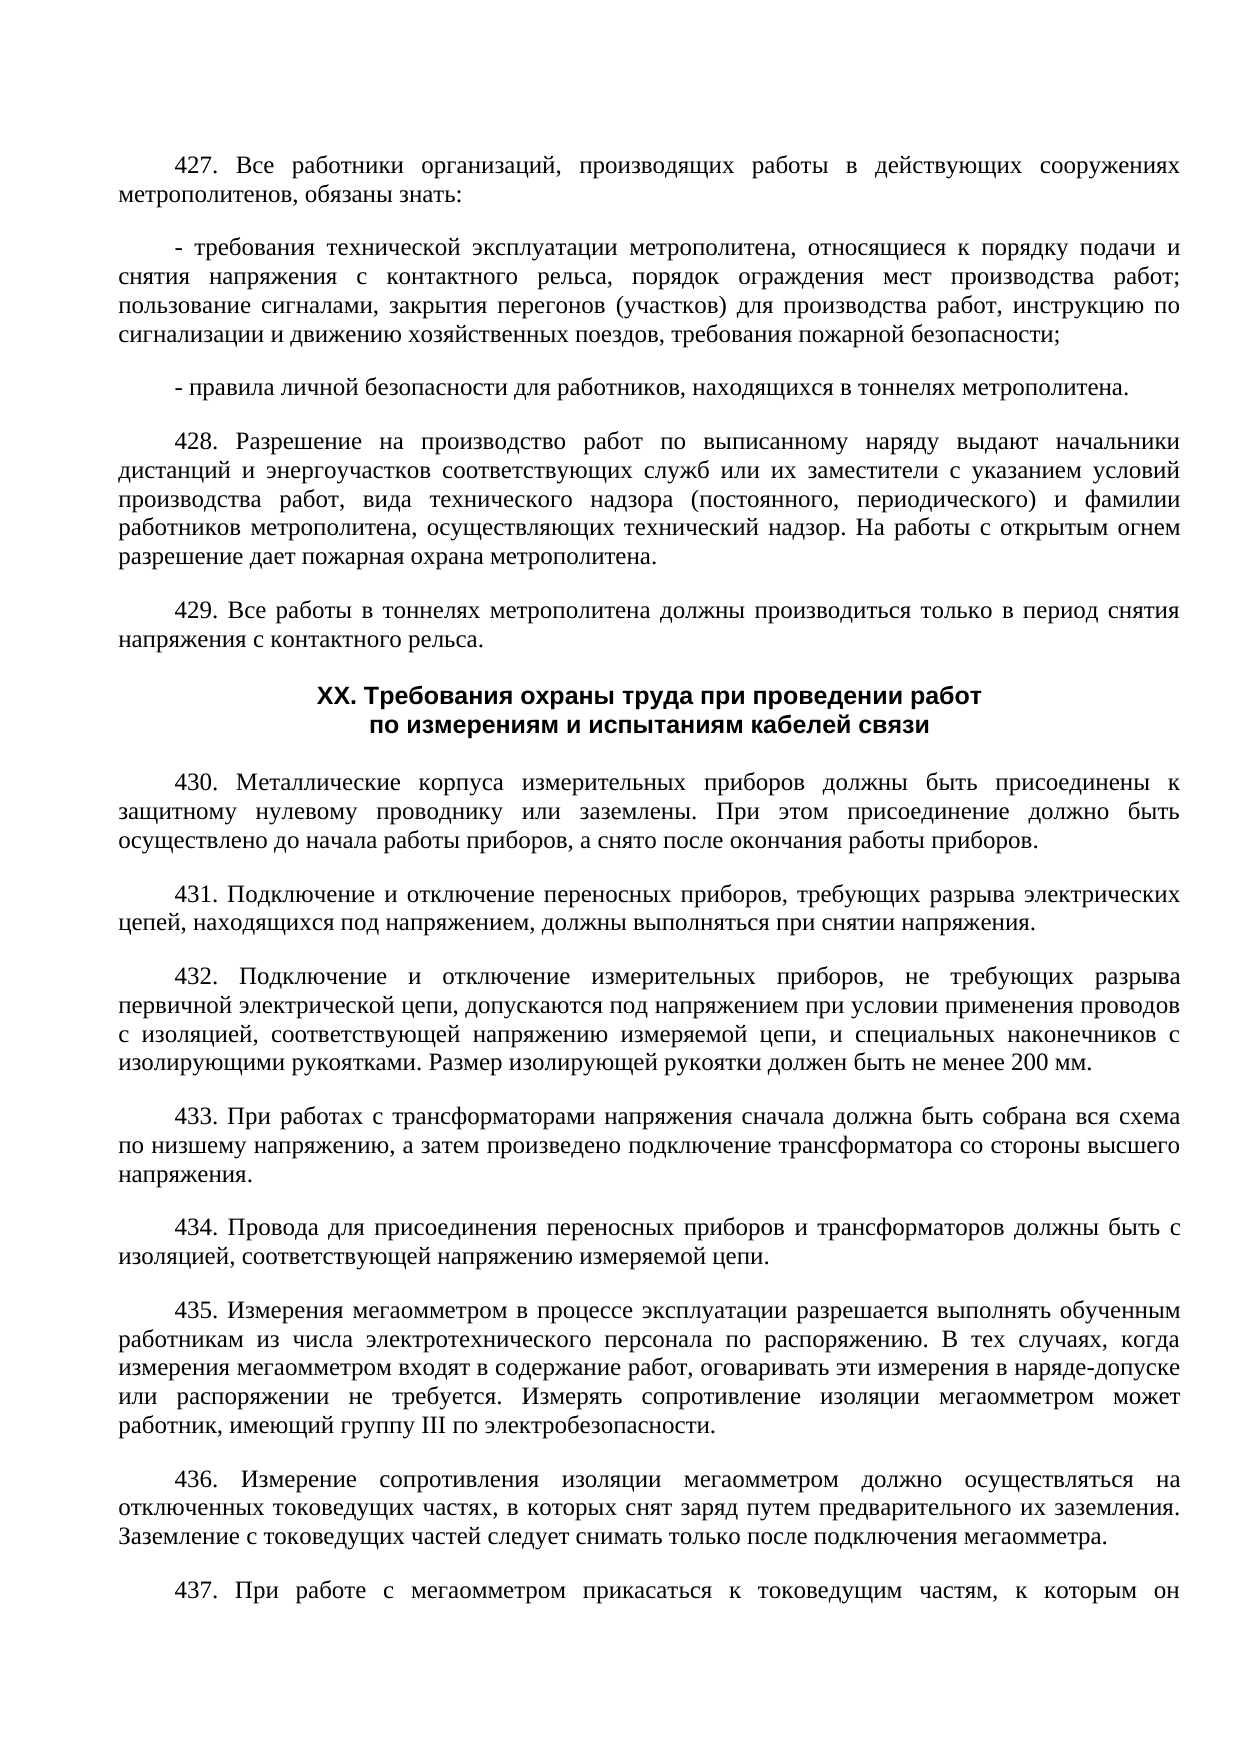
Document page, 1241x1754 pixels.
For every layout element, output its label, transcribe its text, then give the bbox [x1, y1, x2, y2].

text - требования технической эксплуатации метрополитена, относящиеся к порядку подачи и снятия напряжения с контактного рельса, порядок ограждения мест производства работ; пользование сигналами, закрытия перегонов (участков) для производства работ, инструкцию по сигнализации и движению хозяйственных поездов, требования пожарной безопасности; [118, 232, 1181, 347]
text 436. Измерение сопротивления изоляции мегаомметром должно осуществляться на отключенных токоведущих частях, в которых снят заряд путем предварительного их заземления. Заземление с токоведущих частей следует снимать только после подключения мегаомметра. [118, 1464, 1181, 1550]
text 428. Разрешение на производство работ по выписанному наряду выдают начальники дистанций и энергоучастков соответствующих служб или их заместители с указанием условий производства работ, вида технического надзора (постоянного, периодического) и фамилии работников метрополитена, осуществляющих технический надзор. На работы с открытым огнем разрешение дает пожарная охрана метрополитена. [118, 426, 1181, 570]
text 435. Измерения мегаомметром в процессе эксплуатации разрешается выполнять обученным работникам из числа электротехнического персонала по распоряжению. В тех случаях, когда измерения мегаомметром входят в содержание работ, оговаривать эти измерения в наряде-допуске или распоряжении не требуется. Измерять сопротивление изоляции мегаомметром может работник, имеющий группу III по электробезопасности. [118, 1295, 1181, 1439]
text 429. Все работы в тоннелях метрополитена должны производиться только в период снятия напряжения с контактного рельса. [118, 595, 1181, 652]
text 430. Металлические корпуса измерительных приборов должны быть присоединены к защитному нулевому проводнику или заземлены. При этом присоединение должно быть осуществлено до начала работы приборов, а снято после окончания работы приборов. [118, 767, 1181, 854]
title XX. Требования охраны труда при проведении работ [118, 681, 1181, 710]
text - правила личной безопасности для работников, находящихся в тоннелях метрополитена. [118, 372, 1181, 401]
title по измерениям и испытаниям кабелей связи [118, 710, 1181, 739]
text 431. Подключение и отключение переносных приборов, требующих разрыва электрических цепей, находящихся под напряжением, должны выполняться при снятии напряжения. [118, 879, 1181, 936]
text 432. Подключение и отключение измерительных приборов, не требующих разрыва первичной электрической цепи, допускаются под напряжением при условии применения проводов с изоляцией, соответствующей напряжению измеряемой цепи, и специальных наконечников с изолирующими рукоятками. Размер изолирующей рукоятки должен быть не менее 200 мм. [118, 961, 1181, 1076]
text 427. Все работники организаций, производящих работы в действующих сооружениях метрополитенов, обязаны знать: [118, 150, 1181, 207]
text 433. При работах с трансформаторами напряжения сначала должна быть собрана вся схема по низшему напряжению, а затем произведено подключение трансформатора со стороны высшего напряжения. [118, 1101, 1181, 1187]
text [118, 1575, 1181, 1604]
text 434. Провода для присоединения переносных приборов и трансформаторов должны быть с изоляцией, соответствующей напряжению измеряемой цепи. [118, 1212, 1181, 1270]
